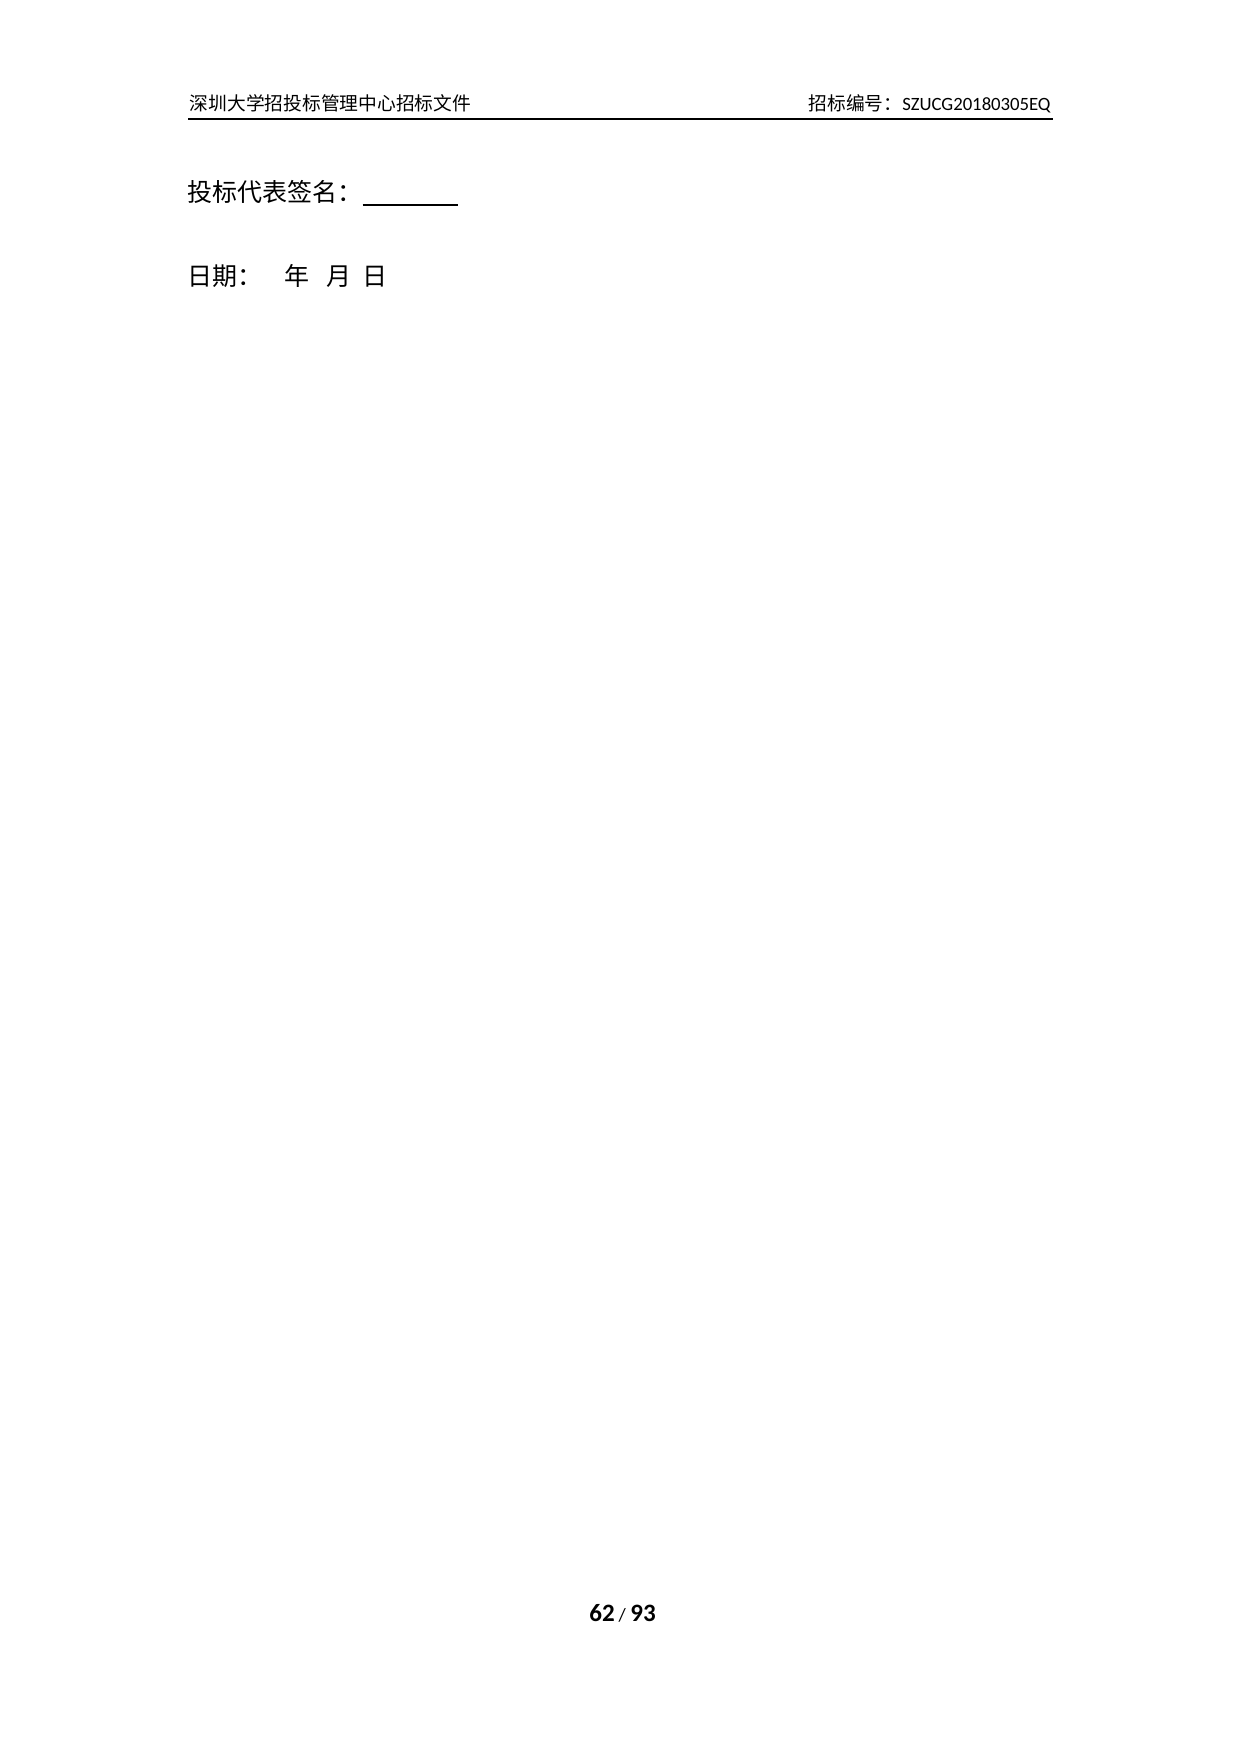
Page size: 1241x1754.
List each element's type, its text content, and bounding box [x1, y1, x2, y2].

text 投标代表签名： [187, 158, 1053, 223]
subtitle 日期： 年 月 日 [187, 242, 1053, 307]
